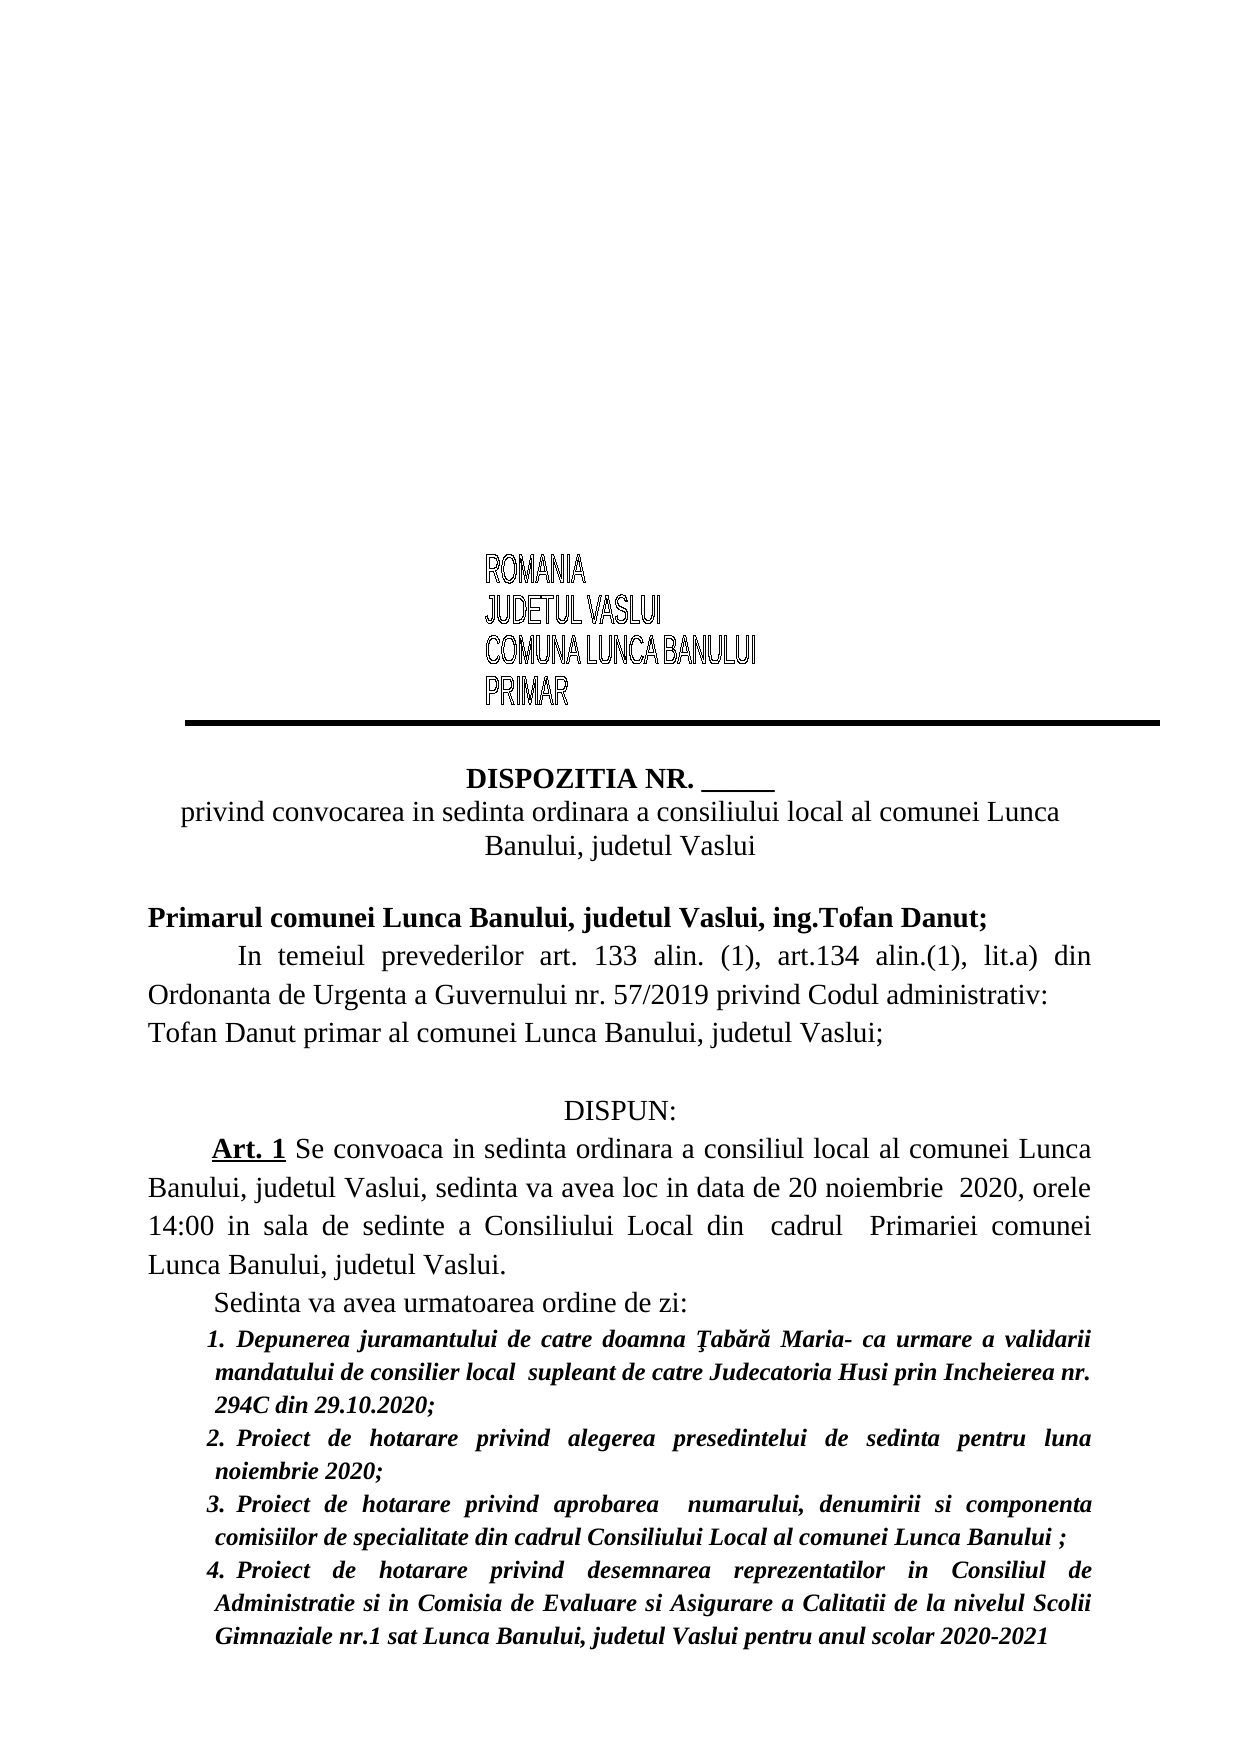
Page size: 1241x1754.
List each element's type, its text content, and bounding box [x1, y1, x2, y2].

text DISPUN: [148, 1093, 1093, 1126]
list Proiect de hotarare privind alegerea presedintelui de sedinta pentru luna noiembrie 2020; [207, 1423, 1093, 1485]
list Proiect de hotarare privind desemnarea reprezentatilor in Consiliul de Administratie si in Comisia de Evaluare si Asigurare a Calitatii de la nivelul Scolii Gimnaziale nr.1 sat Lunca Banului, judetul Vaslui pentru anul scolar 2020-2021 [207, 1555, 1093, 1650]
text DISPOZITIA NR. _____ [148, 704, 1093, 794]
list Depunerea juramantului de catre doamna Ţabără Maria- ca urmare a validarii mandatului de consilier local supleant de catre Judecatoria Husi prin Incheierea nr. 294C din 29.10.2020; [207, 1324, 1093, 1419]
text Sedinta va avea urmatoarea ordine de zi: [148, 1285, 1093, 1319]
text Art. 1 Se convoaca in sedinta ordinara a consiliul local al comunei Lunca Banului, judetul Vaslui, sedinta va avea loc in data de 20 noiembrie 2020, orele 14:00 in sala de sedinte a Consiliului Local din cadrul Primariei comunei Lunca Banului, judetul Vaslui. [148, 1131, 1093, 1280]
text privind convocarea in sedinta ordinara a consiliului local al comunei Lunca Banului, judetul Vaslui [148, 794, 1093, 861]
text Primarul comunei Lunca Banului, judetul Vaslui, ing.Tofan Danut; [148, 900, 1093, 933]
list Proiect de hotarare privind aprobarea numarului, denumirii si componenta comisiilor de specialitate din cadrul Consiliului Local al comunei Lunca Banului ; [207, 1489, 1093, 1551]
text Tofan Danut primar al comunei Lunca Banului, judetul Vaslui; [148, 1016, 1093, 1049]
text In temeiul prevederilor art. 133 alin. (1), art.134 alin.(1), lit.a) din Ordonanta de Urgenta a Guvernului nr. 57/2019 privind Codul administrativ: [148, 938, 1093, 1011]
